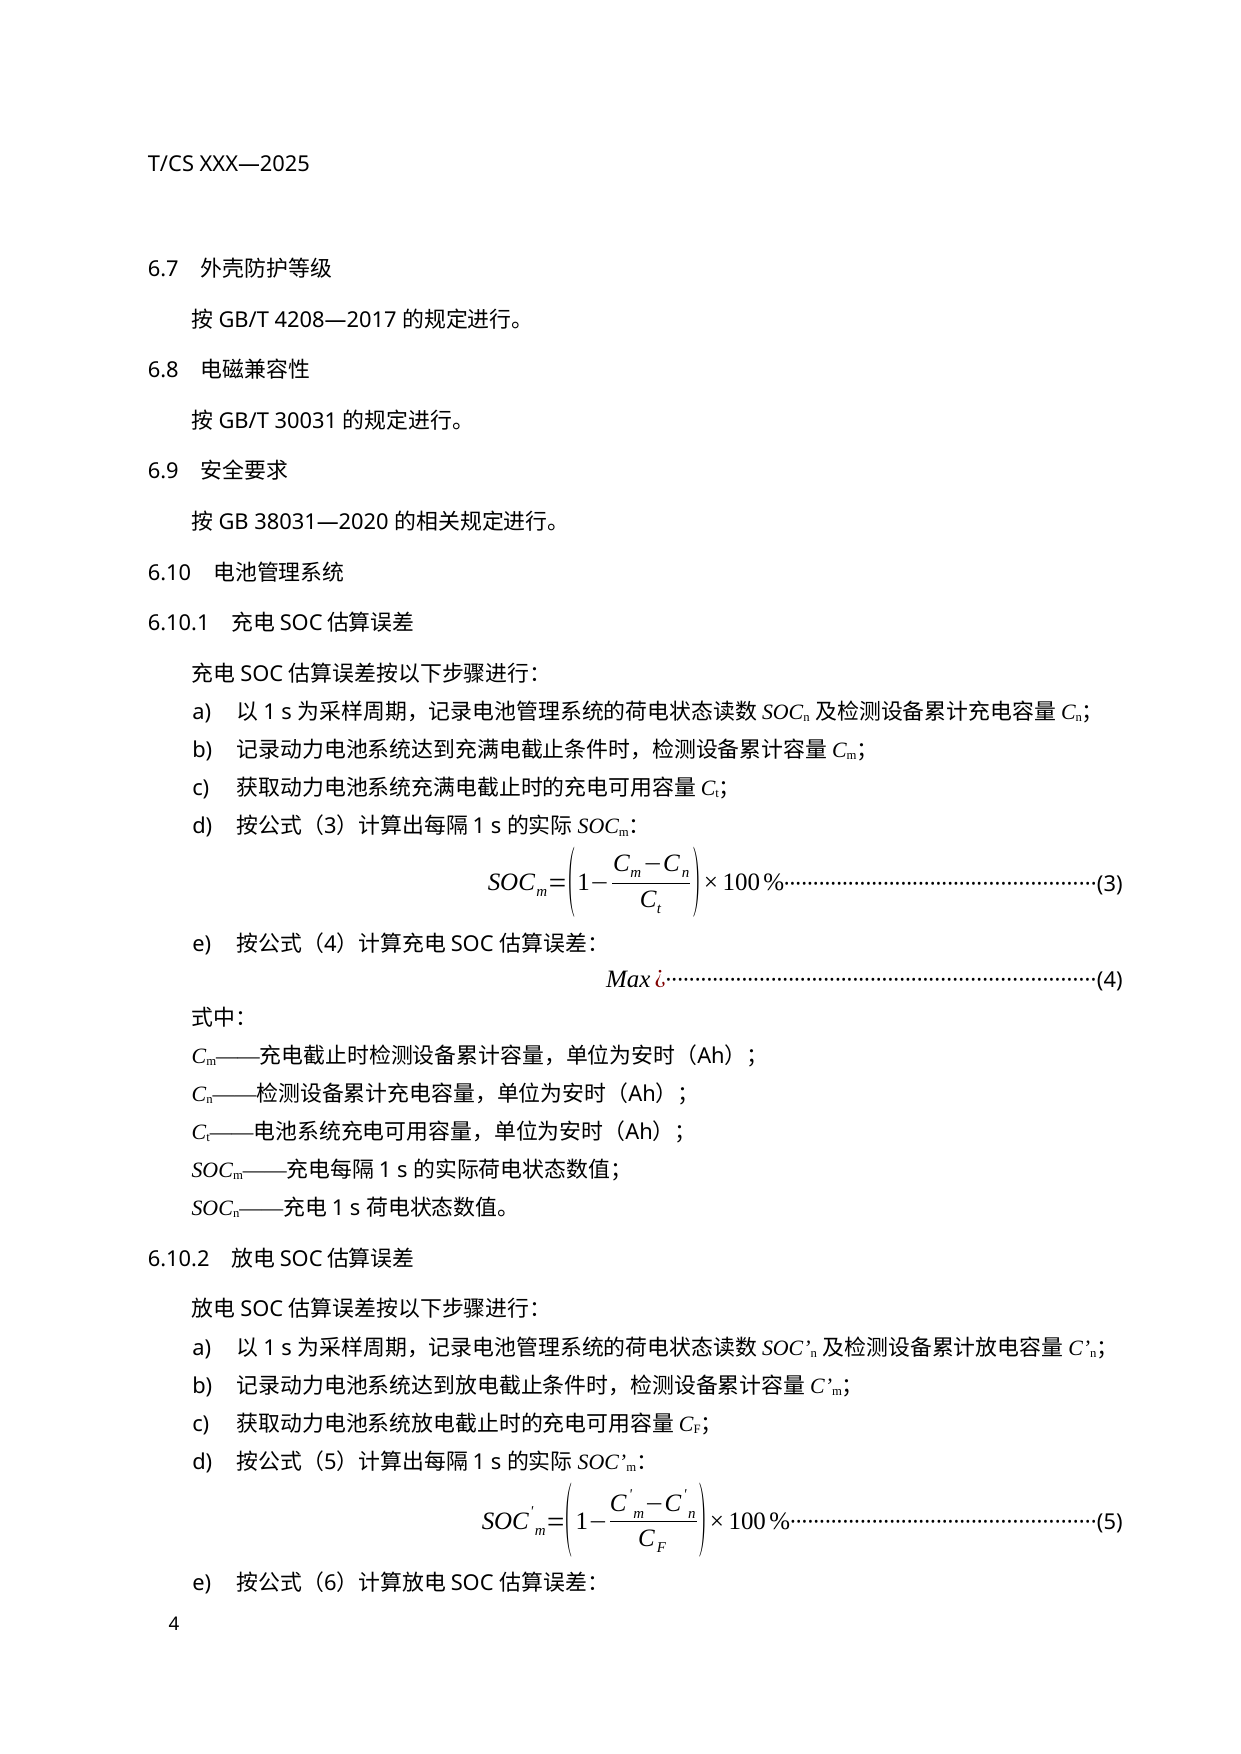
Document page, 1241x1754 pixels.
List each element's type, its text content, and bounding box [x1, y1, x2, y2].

text SOCn——充电 1 s 荷电状态数值。 [148, 1190, 1122, 1222]
text 按 GB 38031—2020 的相关规定进行。 [148, 504, 1122, 536]
text 电磁兼容性 [148, 352, 1122, 384]
text 充电 SOC 估算误差按以下步骤进行： [148, 656, 1122, 688]
text () [148, 847, 1122, 920]
text 安全要求 [148, 453, 1122, 485]
list 以 1 s 为采样周期，记录电池管理系统的荷电状态读数 SOC’n 及检测设备累计放电容量 C’n； [192, 1329, 1122, 1361]
list 以 1 s 为采样周期，记录电池管理系统的荷电状态读数 SOCn 及检测设备累计充电容量 Cn； [192, 694, 1122, 726]
text 放电 SOC 估算误差按以下步骤进行： [148, 1291, 1122, 1323]
text () [148, 964, 1122, 994]
text 式中： [148, 1000, 1122, 1031]
text SOCm——充电每隔 1 s 的实际荷电状态数值； [148, 1152, 1122, 1184]
text 电池管理系统 [148, 555, 1122, 587]
text 按公式（4）计算充电 SOC 估算误差： [192, 926, 1122, 958]
text Ct——电池系统充电可用容量，单位为安时（Ah）； [148, 1114, 1122, 1146]
list 获取动力电池系统放电截止时的充电可用容量 CF； [192, 1406, 1122, 1438]
list 获取动力电池系统充满电截止时的充电可用容量 Ct； [192, 770, 1122, 802]
text 放电SOC估算误差 [148, 1241, 1122, 1273]
list 按公式（3）计算出每隔 1 s 的实际 SOCm： [192, 808, 1122, 840]
text 按 GB/T 4208—2017 的规定进行。 [148, 302, 1122, 333]
list 记录动力电池系统达到充满电截止条件时，检测设备累计容量 Cm； [192, 732, 1122, 764]
list 记录动力电池系统达到放电截止条件时，检测设备累计容量 C’m； [192, 1368, 1122, 1399]
list 按公式（5）计算出每隔 1 s 的实际 SOC’m： [192, 1444, 1122, 1476]
text 按公式（6）计算放电 SOC 估算误差： [192, 1565, 1122, 1597]
text Cm——充电截止时检测设备累计容量，单位为安时（Ah）； [148, 1038, 1122, 1069]
text () [148, 1482, 1122, 1559]
text 外壳防护等级 [148, 251, 1122, 283]
text 充电SOC估算误差 [148, 605, 1122, 637]
text Cn——检测设备累计充电容量，单位为安时（Ah）； [148, 1076, 1122, 1108]
text 按 GB/T 30031 的规定进行。 [148, 403, 1122, 435]
